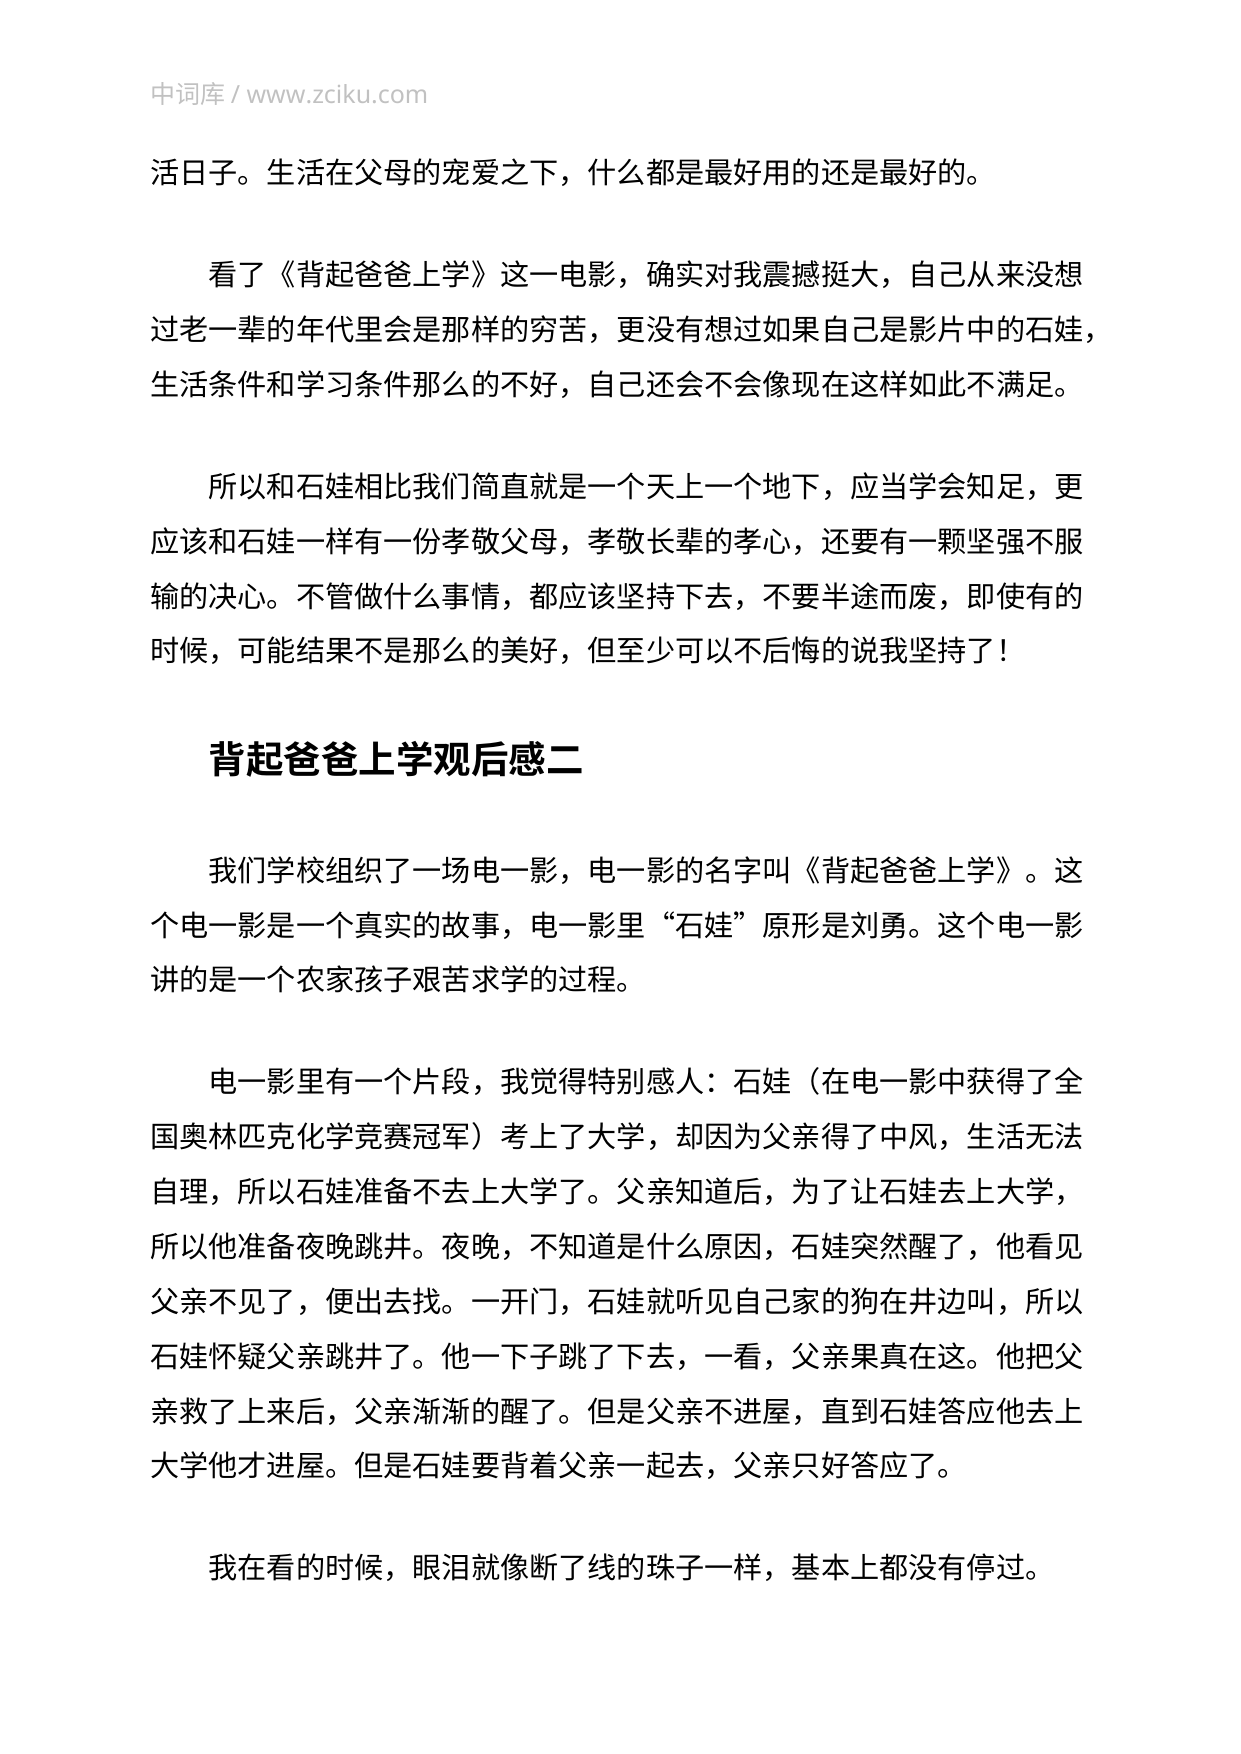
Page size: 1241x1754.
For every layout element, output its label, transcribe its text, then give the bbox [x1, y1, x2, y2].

text 电一影里有一个片段，我觉得特别感人：石娃（在电一影中获得了全国奥林匹克化学竞赛冠军）考上了大学，却因为父亲得了中风，生活无法自理，所以石娃准备不去上大学了。父亲知道后，为了让石娃去上大学， 所以他准备夜晚跳井。夜晚，不知道是什么原因，石娃突然醒了，他看见父亲不见了，便出去找。一开门，石娃就听见自己家的狗在井边叫，所以石娃怀疑父亲跳井了。他一下子跳了下去，一看，父亲果真在这。他把父亲救了上来后，父亲渐渐的醒了。但是父亲不进屋，直到石娃答应他去上大学他才进屋。但是石娃要背着父亲一起去，父亲只好答应了。 [150, 1059, 1090, 1485]
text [150, 150, 1090, 192]
text 我在看的时候，眼泪就像断了线的珠子一样，基本上都没有停过。 [150, 1545, 1090, 1587]
text 我们学校组织了一场电一影，电一影的名字叫《背起爸爸上学》。这个电一影是一个真实的故事，电一影里“石娃”原形是刘勇。这个电一影讲的是一个农家孩子艰苦求学的过程。 [150, 847, 1090, 999]
text 所以和石娃相比我们简直就是一个天上一个地下，应当学会知足，更应该和石娃一样有一份孝敬父母，孝敬长辈的孝心，还要有一颗坚强不服输的决心。不管做什么事情，都应该坚持下去，不要半途而废，即使有的时候，可能结果不是那么的美好，但至少可以不后悔的说我坚持了！ [150, 463, 1090, 670]
text 背起爸爸上学观后感二 [150, 730, 1090, 784]
text 看了《背起爸爸上学》这一电影，确实对我震撼挺大，自己从来没想过老一辈的年代里会是那样的穷苦，更没有想过如果自己是影片中的石娃，生活条件和学习条件那么的不好，自己还会不会像现在这样如此不满足。 [150, 252, 1090, 404]
